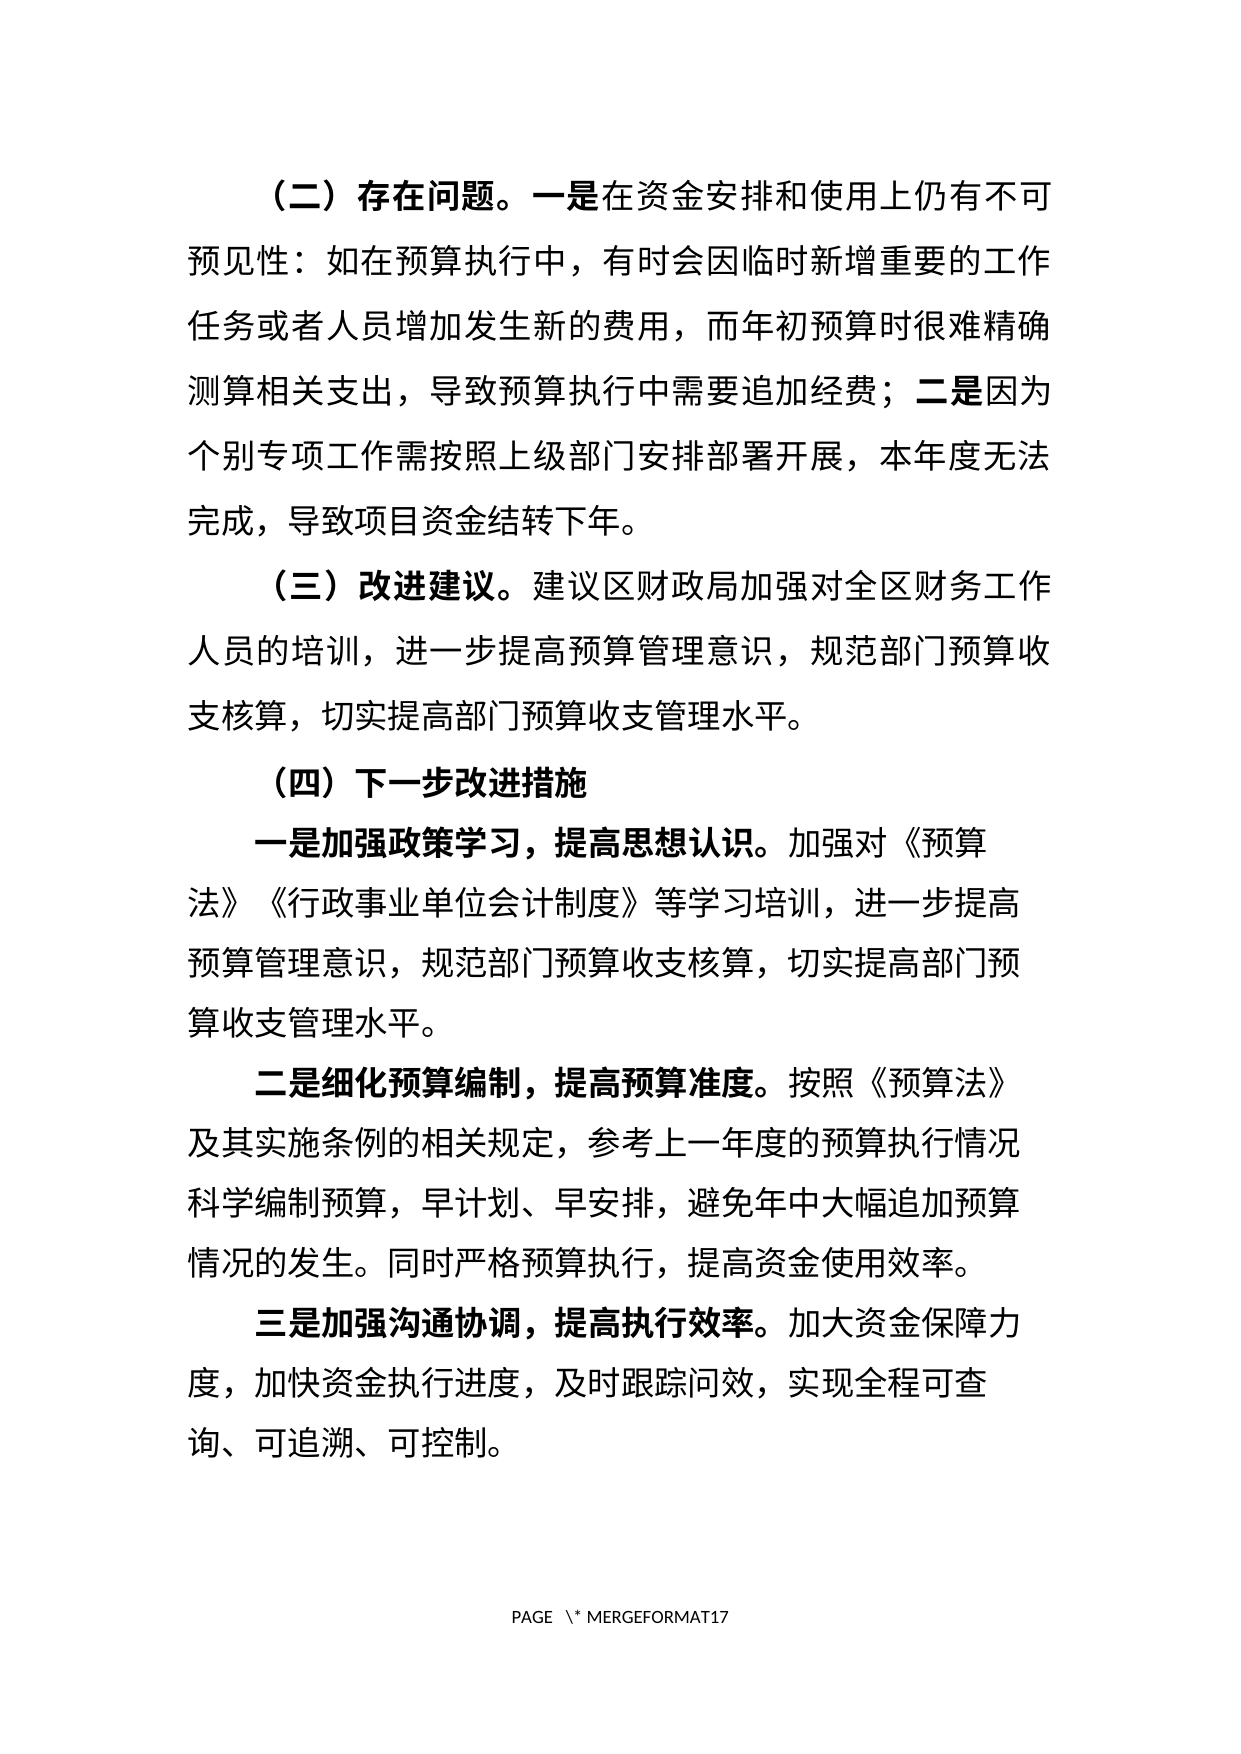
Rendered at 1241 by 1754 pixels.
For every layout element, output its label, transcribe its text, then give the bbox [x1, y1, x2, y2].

text 三是加强沟通协调，提高执行效率。加大资金保障力度，加快资金执行进度，及时跟踪问效，实现全程可查询、可追溯、可控制。 [187, 1287, 1053, 1467]
text （三）改进建议。建议区财政局加强对全区财务工作人员的培训，进一步提高预算管理意识，规范部门预算收支核算，切实提高部门预算收支管理水平。 [187, 552, 1053, 747]
text 一是加强政策学习，提高思想认识。加强对《预算法》《行政事业单位会计制度》等学习培训，进一步提高预算管理意识，规范部门预算收支核算，切实提高部门预算收支管理水平。 [187, 807, 1053, 1047]
text （四）下一步改进措施 [187, 747, 1053, 807]
text （二）存在问题。一是在资金安排和使用上仍有不可预见性：如在预算执行中，有时会因临时新增重要的工作任务或者人员增加发生新的费用，而年初预算时很难精确测算相关支出，导致预算执行中需要追加经费；二是因为个别专项工作需按照上级部门安排部署开展，本年度无法完成，导致项目资金结转下年。 [187, 162, 1053, 552]
text 二是细化预算编制，提高预算准度。按照《预算法》及其实施条例的相关规定，参考上一年度的预算执行情况科学编制预算，早计划、早安排，避免年中大幅追加预算情况的发生。同时严格预算执行，提高资金使用效率。 [187, 1047, 1053, 1287]
